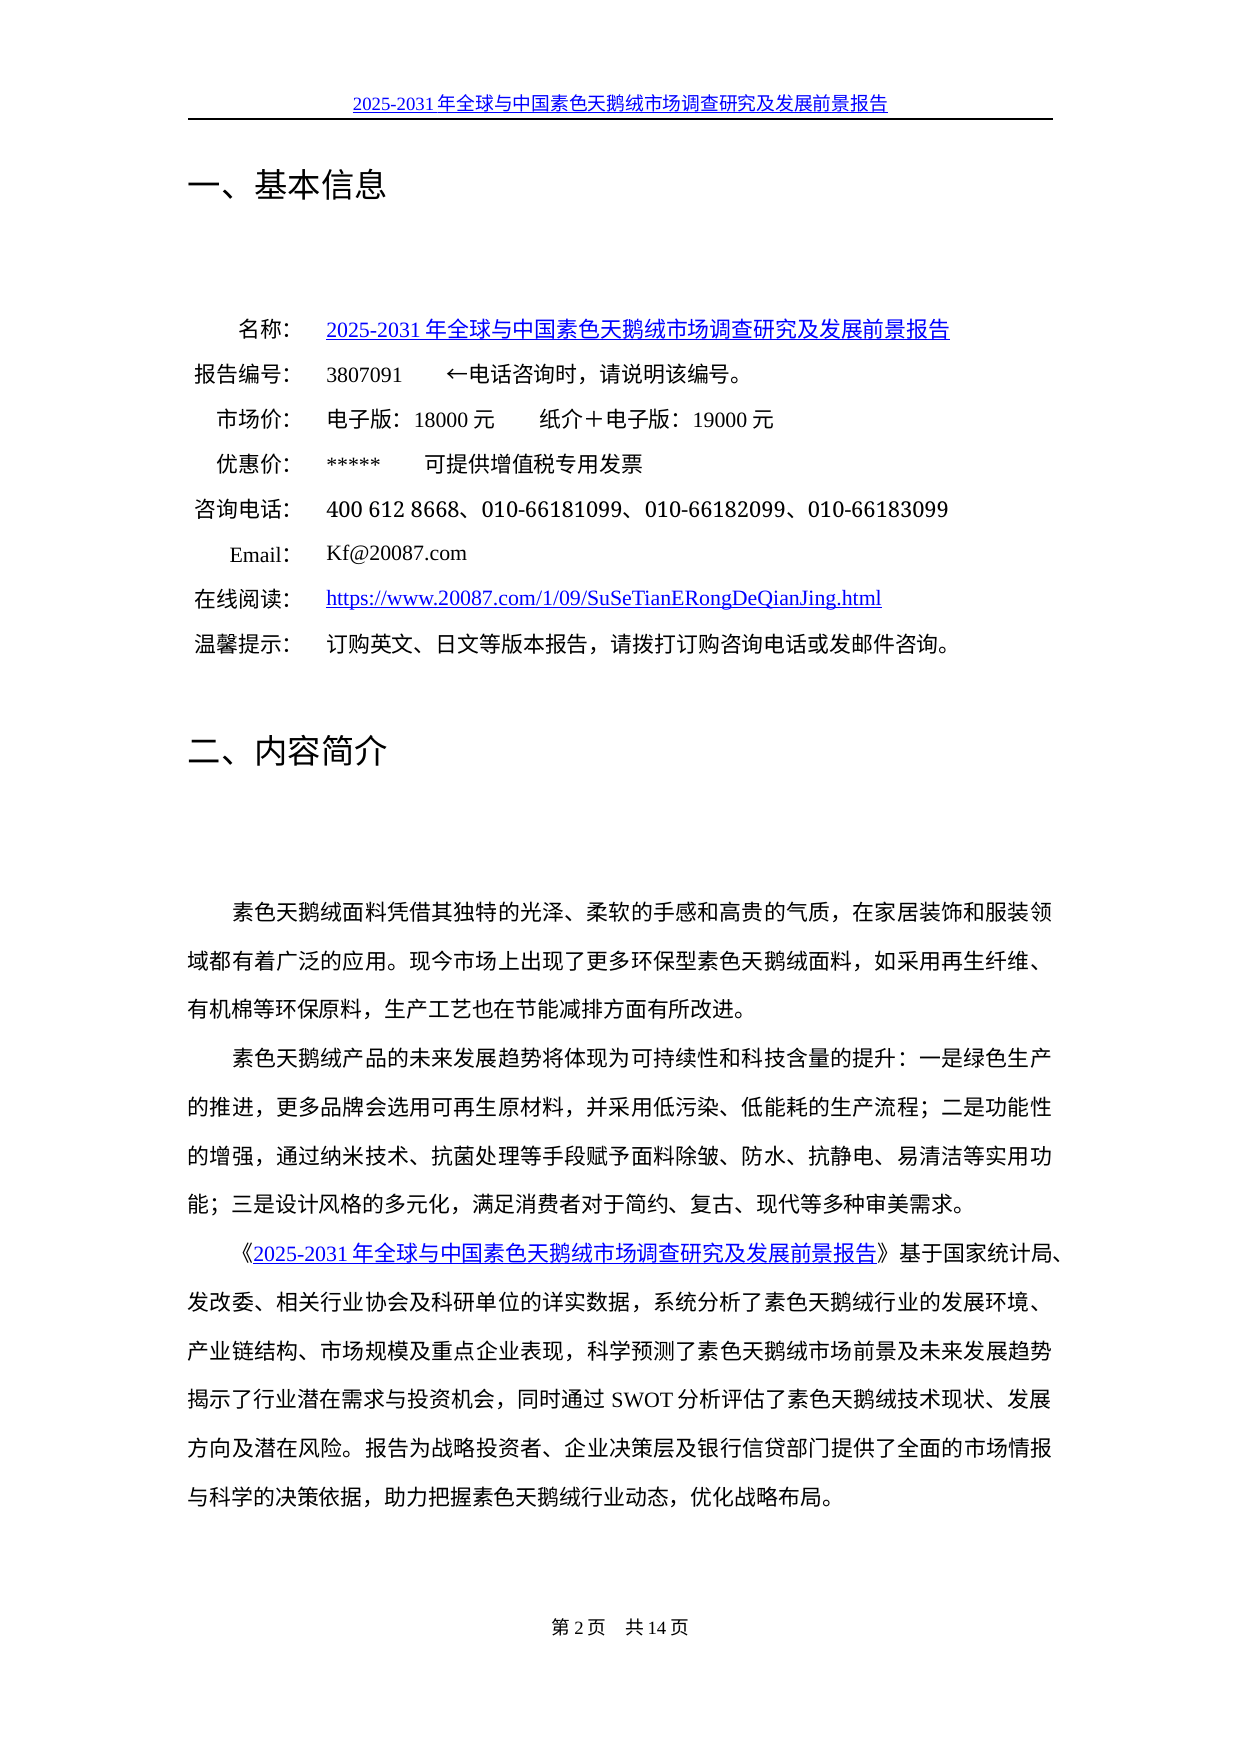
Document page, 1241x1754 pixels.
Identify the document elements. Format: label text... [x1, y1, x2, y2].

table_cell Email： [167, 537, 315, 582]
table_header 2025-2031年全球与中国素色天鹅绒市场调查研究及发展前景报告 [315, 312, 1073, 357]
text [187, 894, 1053, 1512]
table_cell 电子版：18000 元 纸介＋电子版：19000 元 [315, 402, 1073, 447]
table_cell Kf@20087.com [315, 537, 1073, 582]
table_cell 咨询电话： [167, 492, 315, 537]
table_cell 优惠价： [167, 447, 315, 492]
table_cell ***** 可提供增值税专用发票 [315, 447, 1073, 492]
table_cell 在线阅读： [167, 582, 315, 627]
table_cell 市场价： [167, 402, 315, 447]
table_cell 400 612 8668、010-66181099、010-66182099、010-66183099 [315, 492, 1073, 537]
table_cell 订购英文、日文等版本报告，请拨打订购咨询电话或发邮件咨询。 [315, 627, 1073, 672]
table_cell 3807091 ←电话咨询时，请说明该编号。 [315, 357, 1073, 402]
table_cell [315, 582, 1073, 627]
title 一、基本信息 [187, 150, 1053, 215]
table_cell 温馨提示： [167, 627, 315, 672]
title 二、内容简介 [187, 717, 1053, 782]
table_cell 报告编号： [167, 357, 315, 402]
table_header 名称： [167, 312, 315, 357]
